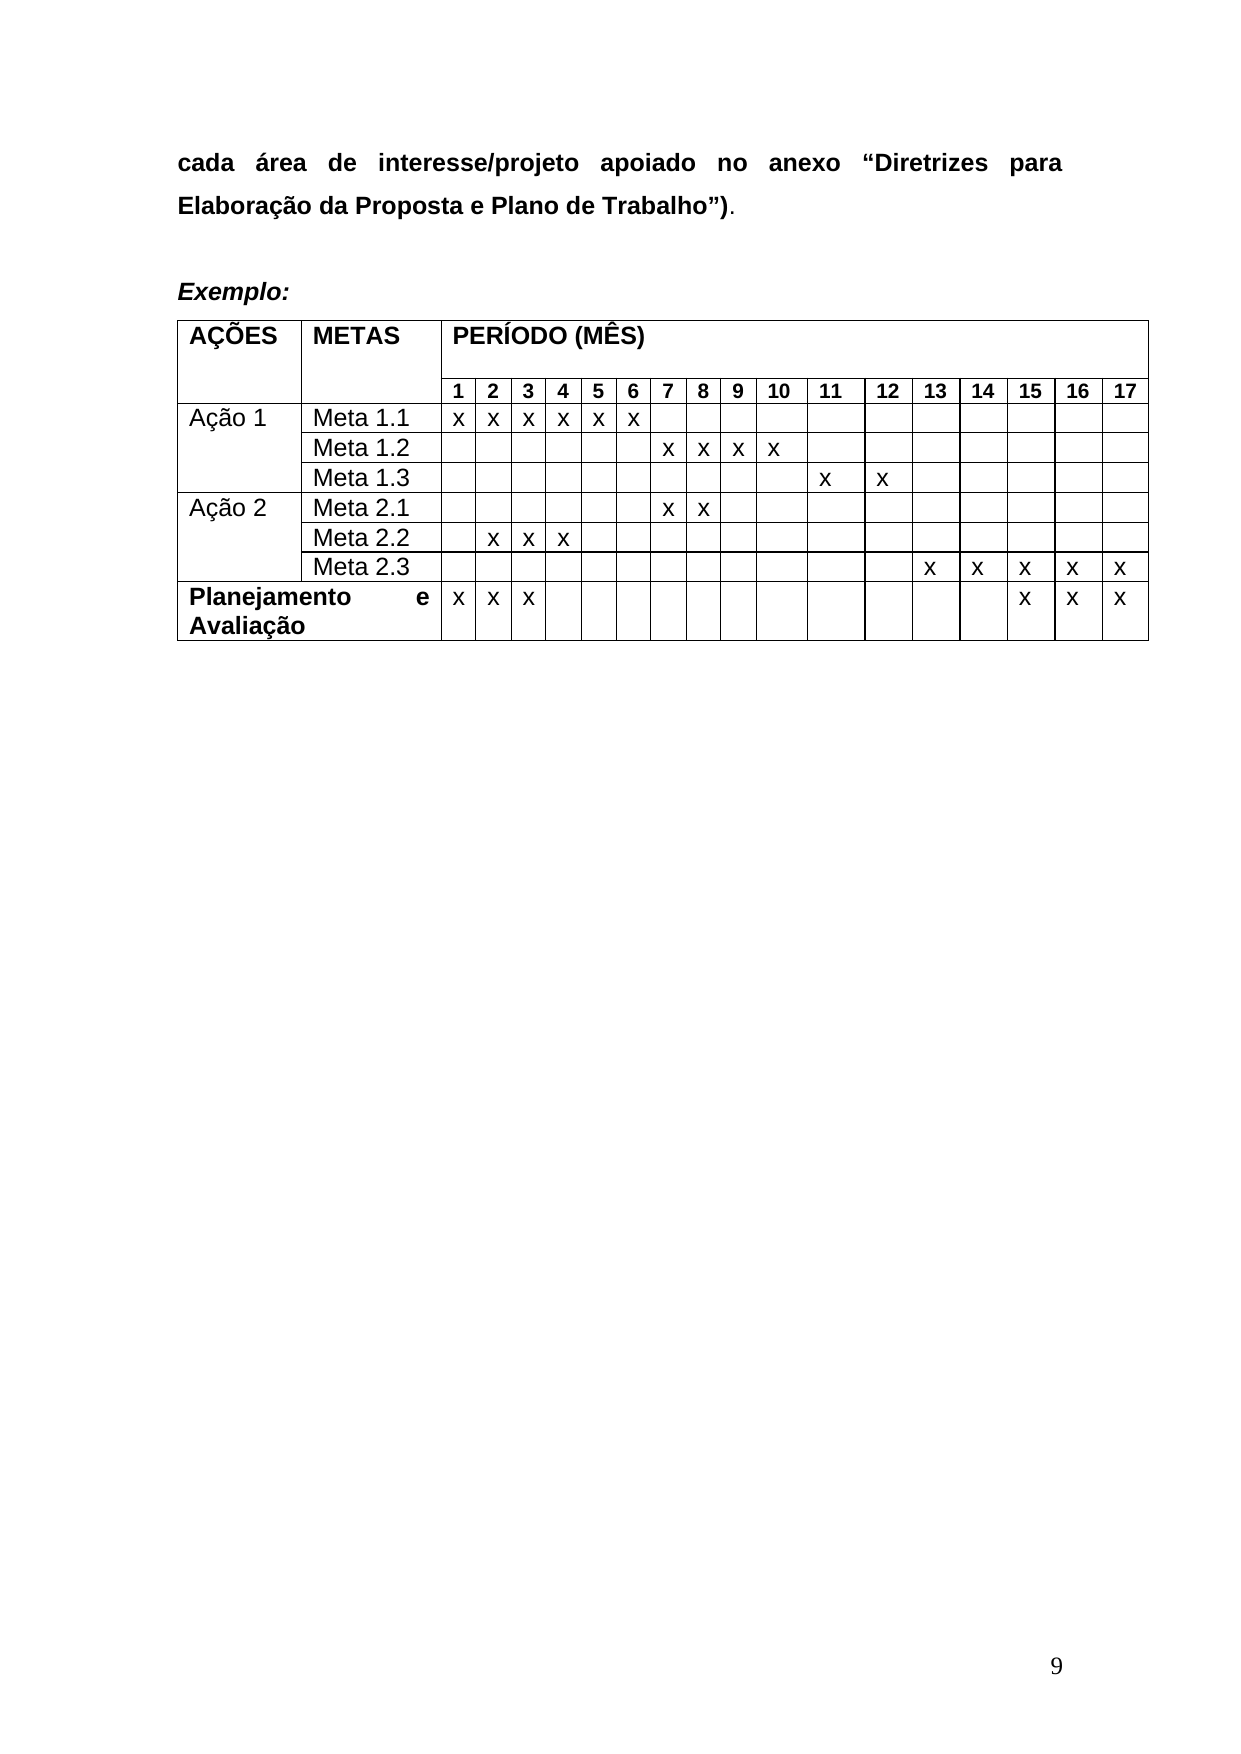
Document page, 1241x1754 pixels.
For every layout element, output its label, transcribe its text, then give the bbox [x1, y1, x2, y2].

table_cell [546, 463, 581, 492]
table_cell [442, 433, 475, 462]
table_cell x [913, 553, 959, 581]
table_cell [757, 553, 807, 581]
table_cell x [1103, 553, 1148, 581]
table_cell [1103, 493, 1148, 522]
table_cell [651, 404, 686, 432]
table_cell Meta 2.3 [302, 553, 441, 581]
table_cell x [1056, 553, 1102, 581]
table_cell [651, 553, 686, 581]
table_cell [512, 553, 545, 581]
table_cell [1056, 433, 1102, 462]
table_cell [866, 493, 912, 522]
table_cell [913, 433, 959, 462]
table_cell [512, 433, 545, 462]
table_cell x [687, 433, 720, 462]
text Exemplo: [177, 277, 1063, 306]
table_cell [512, 463, 545, 492]
table_cell [476, 463, 511, 492]
table_cell [913, 463, 959, 492]
table_cell [1056, 523, 1102, 551]
table_cell x [582, 404, 616, 432]
table_cell [721, 404, 756, 432]
table_cell x [1008, 553, 1054, 581]
table_cell [651, 463, 686, 492]
table_cell Meta 2.1 [302, 493, 441, 522]
table_header PERÍODO (MÊS) [442, 321, 1148, 377]
table_cell x [687, 493, 720, 522]
table_cell [582, 493, 616, 522]
table_cell [961, 433, 1007, 462]
table_cell x [442, 404, 475, 432]
table_cell x [512, 404, 545, 432]
table_cell [617, 463, 650, 492]
table_cell [442, 463, 475, 492]
table_cell [1008, 463, 1054, 492]
table_cell x [961, 553, 1007, 581]
table_cell Meta 1.3 [302, 463, 441, 492]
table_cell [651, 523, 686, 551]
table_cell 16 [1056, 379, 1102, 402]
table_cell [757, 493, 807, 522]
table_cell [1008, 404, 1054, 432]
table_cell [442, 493, 475, 522]
table_cell [1056, 404, 1102, 432]
table_cell [913, 523, 959, 551]
table_cell [582, 582, 616, 640]
table_cell 13 [913, 379, 959, 402]
table_cell [757, 404, 807, 432]
table_cell [961, 404, 1007, 432]
table_cell [757, 523, 807, 551]
table_cell [617, 553, 650, 581]
table_header METAS [302, 321, 441, 402]
table_cell 8 [687, 379, 720, 402]
table_cell x [757, 433, 807, 462]
table_cell [582, 523, 616, 551]
table_cell [582, 433, 616, 462]
table_cell 7 [651, 379, 686, 402]
table_cell [1103, 433, 1148, 462]
table_cell [757, 582, 807, 640]
table_cell [721, 463, 756, 492]
table_cell [1103, 463, 1148, 492]
table_cell 14 [961, 379, 1007, 402]
table_cell [617, 523, 650, 551]
table_cell [721, 553, 756, 581]
table_cell [546, 433, 581, 462]
table_cell x [512, 523, 545, 551]
table_cell [651, 582, 686, 640]
table_cell [1008, 493, 1054, 522]
table_cell [961, 523, 1007, 551]
table_cell [442, 553, 475, 581]
table_cell x [721, 433, 756, 462]
table_cell [866, 553, 912, 581]
table_cell [721, 582, 756, 640]
table_cell x [442, 582, 475, 640]
table_cell x [617, 404, 650, 432]
table_cell x [651, 493, 686, 522]
table_cell Meta 1.1 [302, 404, 441, 432]
table_cell [961, 493, 1007, 522]
table_cell [582, 463, 616, 492]
table_cell [1056, 463, 1102, 492]
table_cell [808, 493, 864, 522]
table_cell [687, 553, 720, 581]
table_cell [808, 523, 864, 551]
table_cell [961, 463, 1007, 492]
table_cell x [476, 523, 511, 551]
table_cell [617, 433, 650, 462]
table_cell [808, 404, 864, 432]
table_cell Ação 1 [178, 404, 301, 492]
table_cell [913, 404, 959, 432]
table_cell [1056, 493, 1102, 522]
table_cell x [476, 404, 511, 432]
table_cell [808, 553, 864, 581]
table_cell x [866, 463, 912, 492]
table_cell x [1056, 582, 1102, 640]
table_cell Meta 2.2 [302, 523, 441, 551]
table_cell [1008, 523, 1054, 551]
table_cell x [546, 404, 581, 432]
table_cell 12 [866, 379, 912, 402]
table_cell 2 [476, 379, 511, 402]
table_cell [913, 493, 959, 522]
table_cell 6 [617, 379, 650, 402]
table_cell x [476, 582, 511, 640]
table_cell 9 [721, 379, 756, 402]
table_cell 10 [757, 379, 807, 402]
table_header AÇÕES [178, 321, 301, 402]
table_cell [687, 582, 720, 640]
table_cell [512, 493, 545, 522]
table_cell [808, 433, 864, 462]
table_cell [757, 463, 807, 492]
table_cell [1103, 404, 1148, 432]
table_cell [808, 582, 864, 640]
table_cell [546, 582, 581, 640]
table_cell [866, 523, 912, 551]
table_cell [476, 493, 511, 522]
table_cell [721, 523, 756, 551]
table_cell Meta 1.2 [302, 433, 441, 462]
table_cell [582, 553, 616, 581]
table_cell x [1103, 582, 1148, 640]
table_cell [961, 582, 1007, 640]
table_cell [442, 523, 475, 551]
table_cell 17 [1103, 379, 1148, 402]
table_cell 11 [808, 379, 864, 402]
table_cell [913, 582, 959, 640]
table_cell [617, 582, 650, 640]
table_cell 15 [1008, 379, 1054, 402]
table_cell 5 [582, 379, 616, 402]
table_cell [546, 553, 581, 581]
table_cell [866, 433, 912, 462]
table_cell [687, 404, 720, 432]
table_cell 4 [546, 379, 581, 402]
table_cell [687, 463, 720, 492]
table_cell [866, 582, 912, 640]
table_cell x [512, 582, 545, 640]
table_cell Planejamento e Avaliação [178, 582, 441, 640]
table_cell [866, 404, 912, 432]
table_cell [476, 553, 511, 581]
table_cell [617, 493, 650, 522]
table_cell [476, 433, 511, 462]
table_cell Ação 2 [178, 493, 301, 581]
table_cell [687, 523, 720, 551]
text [177, 148, 1063, 219]
table_cell [1008, 433, 1054, 462]
table_cell x [1008, 582, 1054, 640]
table_cell x [808, 463, 864, 492]
table_cell x [546, 523, 581, 551]
table_cell 3 [512, 379, 545, 402]
table_cell 1 [442, 379, 475, 402]
table_cell [721, 493, 756, 522]
table_cell [546, 493, 581, 522]
table_cell [1103, 523, 1148, 551]
table_cell x [651, 433, 686, 462]
